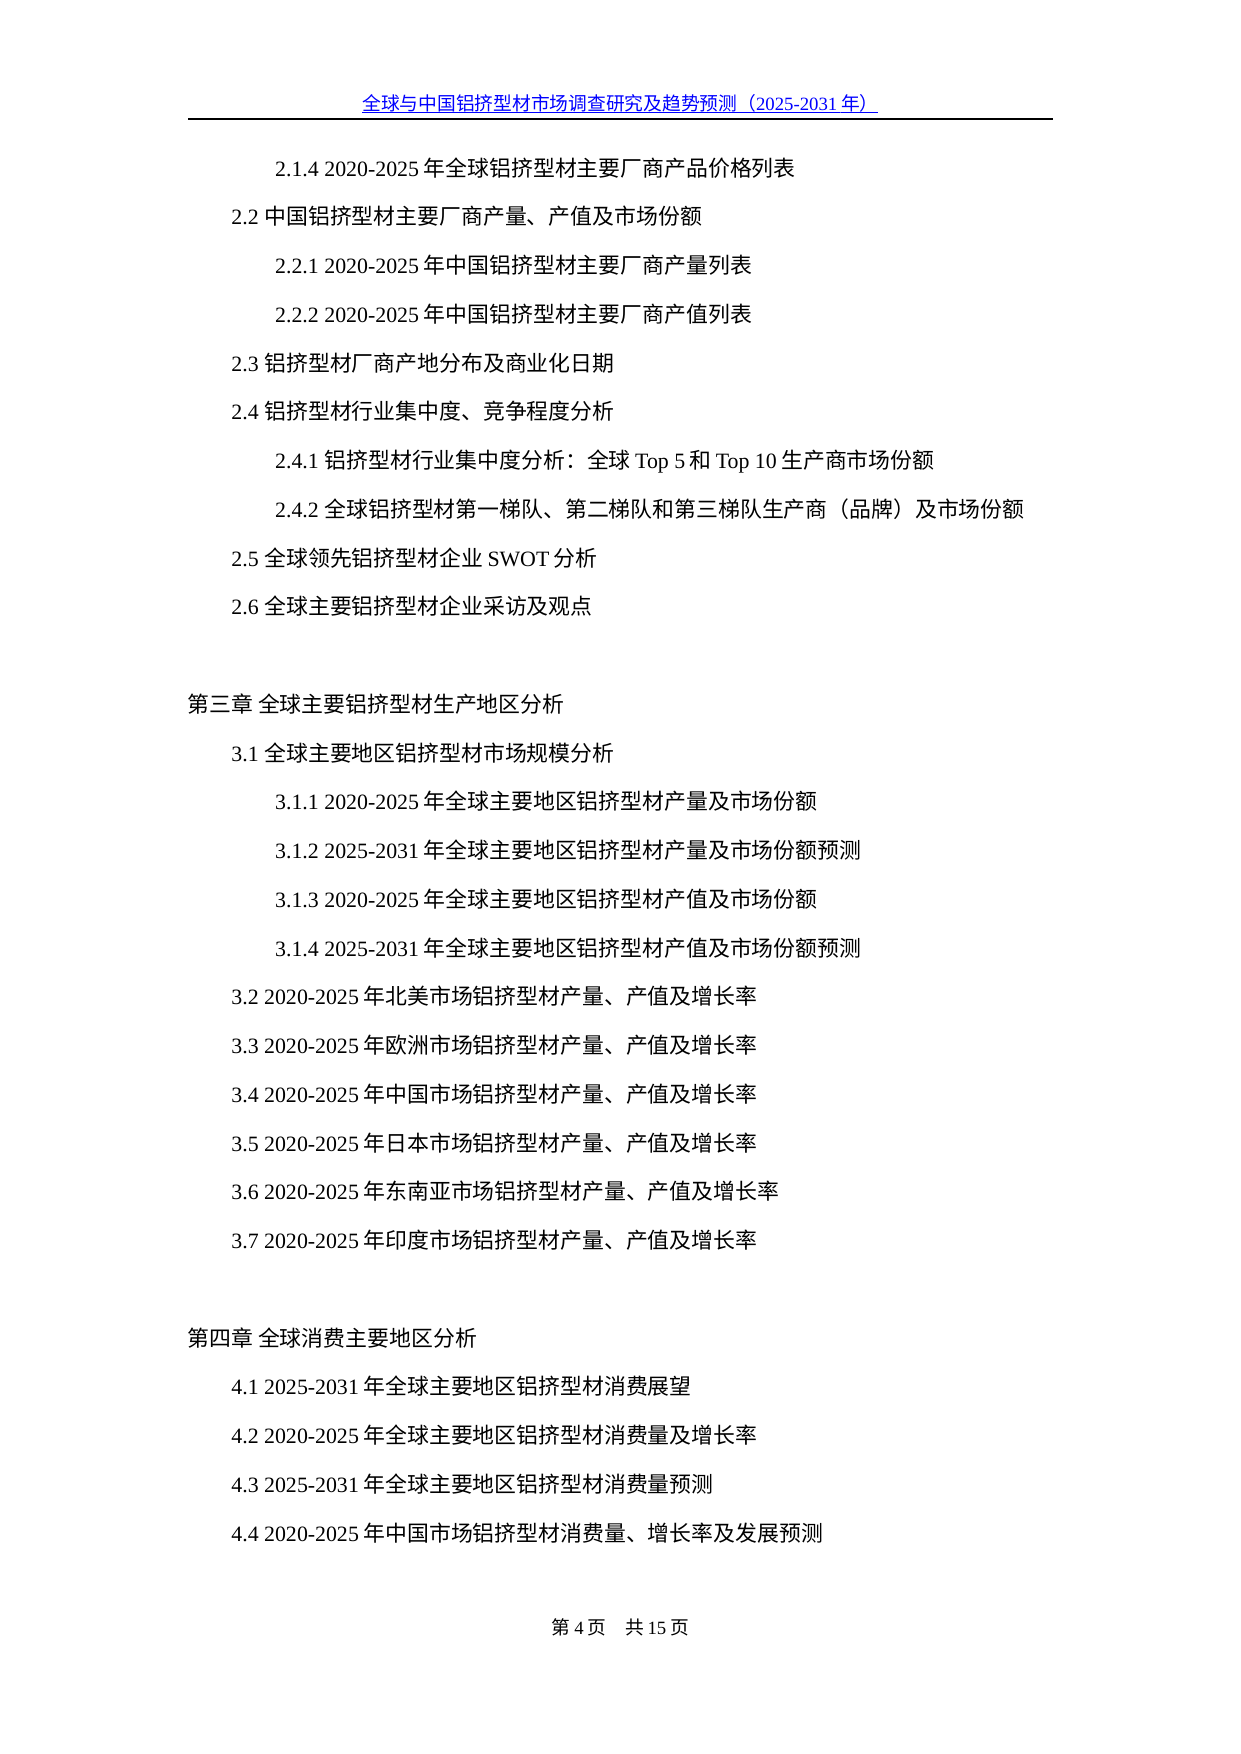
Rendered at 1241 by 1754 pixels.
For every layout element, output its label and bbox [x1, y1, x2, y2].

text [187, 150, 1053, 1548]
